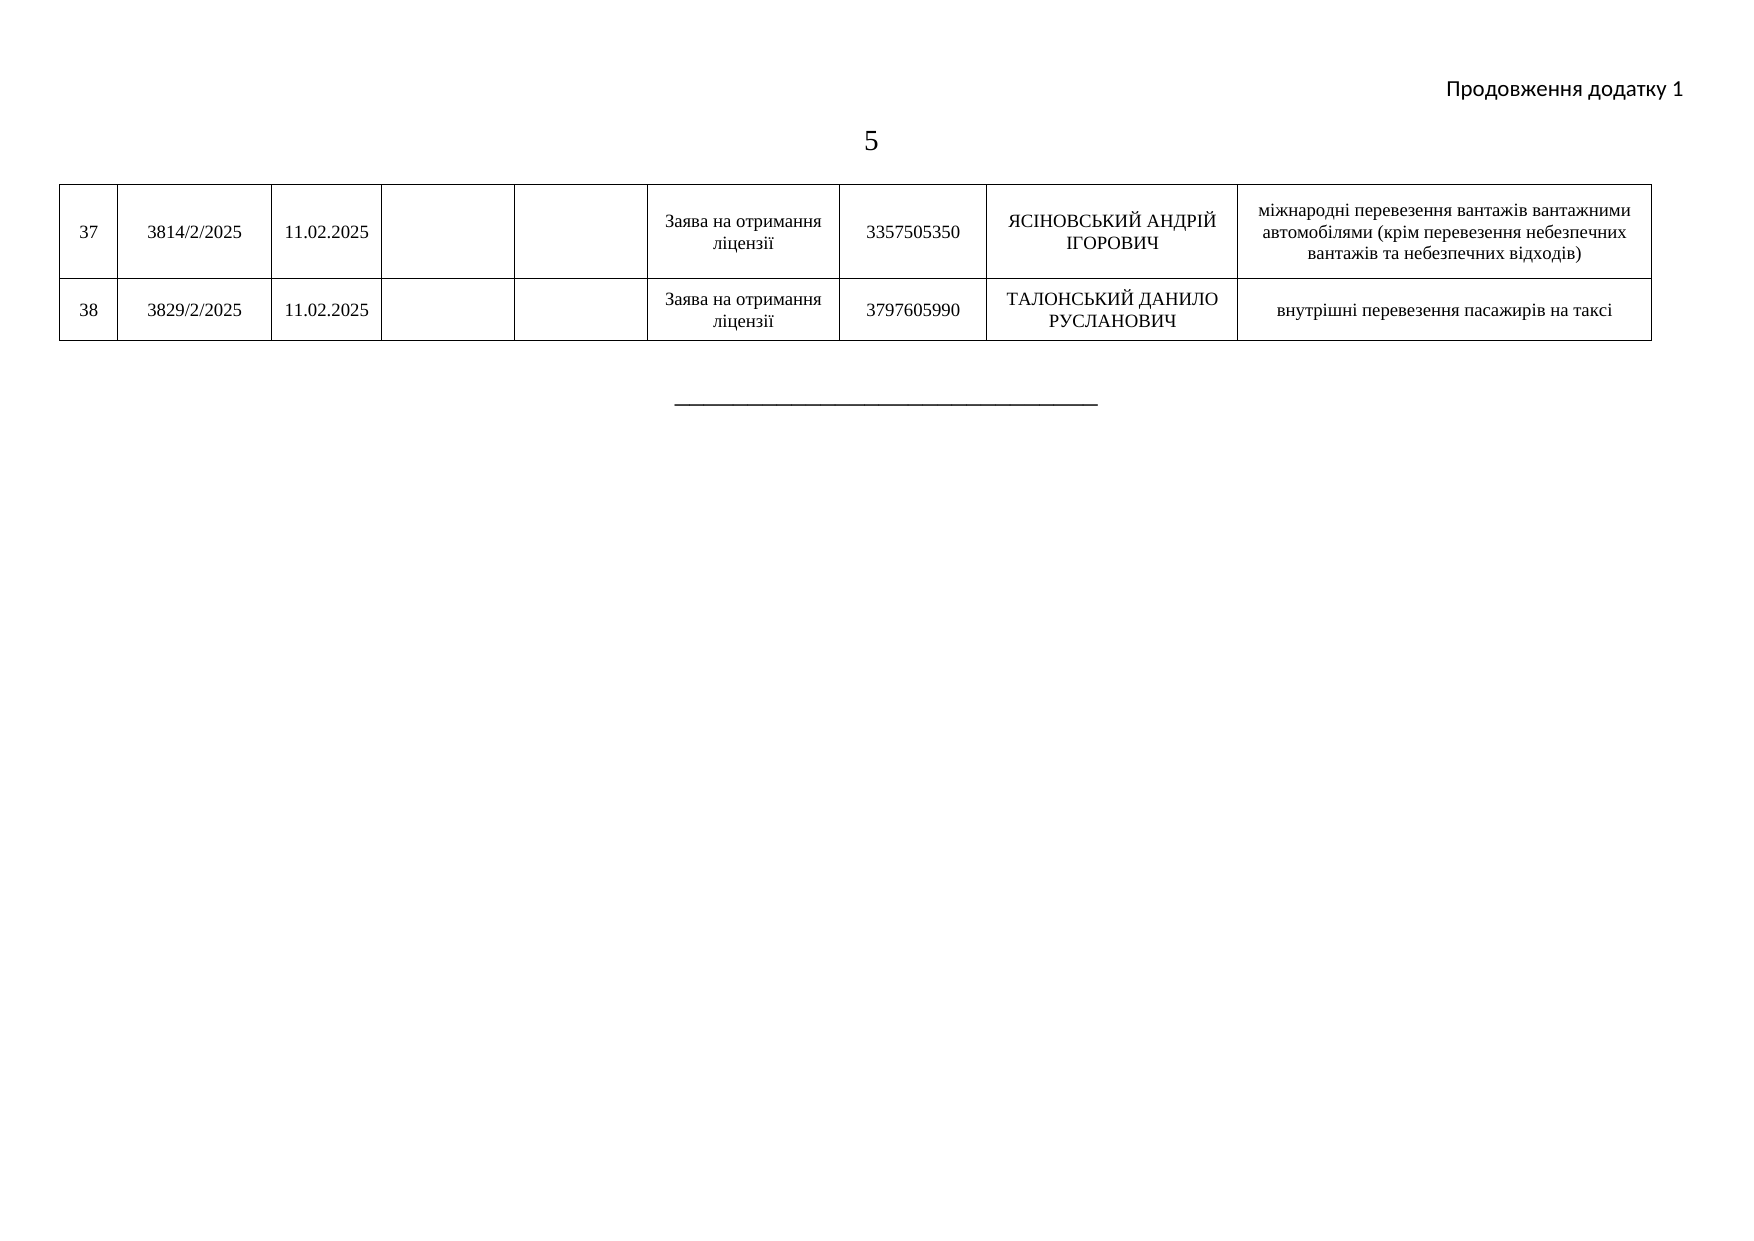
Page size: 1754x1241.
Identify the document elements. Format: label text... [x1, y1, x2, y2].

table_cell внутрішні перевезення пасажирів на таксі [1238, 279, 1651, 340]
table_cell 11.02.2025 [272, 279, 381, 340]
table_cell Заява на отримання ліцензії [648, 279, 839, 340]
table_cell [515, 279, 647, 340]
table_cell ЯСІНОВСЬКИЙ АНДРІЙ ІГОРОВИЧ [987, 185, 1237, 278]
table_cell 11.02.2025 [272, 185, 381, 278]
table_cell 37 [60, 185, 117, 278]
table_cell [1238, 185, 1651, 278]
table_cell 3814/2/2025 [118, 185, 271, 278]
table_cell 38 [60, 279, 117, 340]
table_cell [648, 185, 839, 278]
table_cell ТАЛОНСЬКИЙ ДАНИЛО РУСЛАНОВИЧ [987, 279, 1237, 340]
table_cell [382, 279, 514, 340]
table_cell 3829/2/2025 [118, 279, 271, 340]
table_cell 3357505350 [840, 185, 986, 278]
text _____________________________ [59, 375, 1683, 408]
table_cell [515, 185, 647, 278]
table_cell [382, 185, 514, 278]
table_cell 3797605990 [840, 279, 986, 340]
